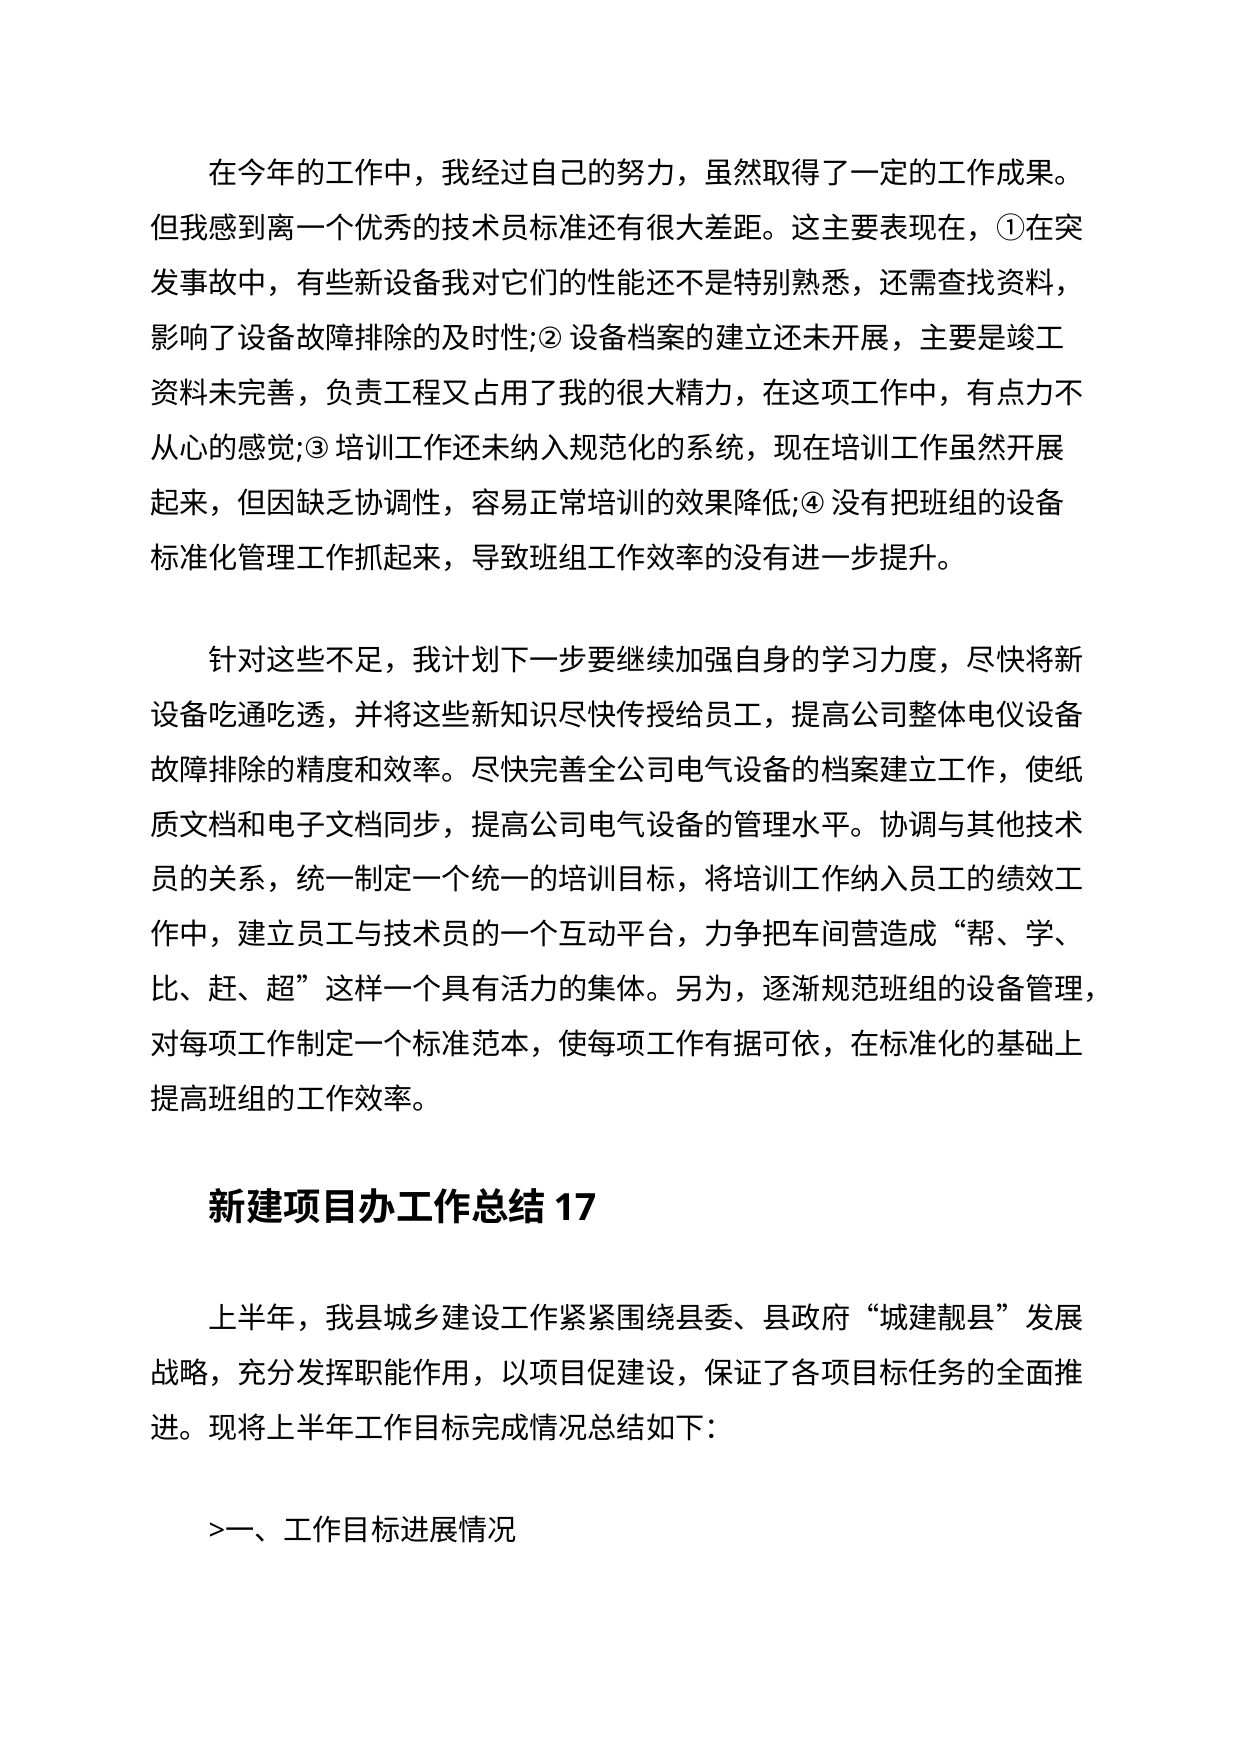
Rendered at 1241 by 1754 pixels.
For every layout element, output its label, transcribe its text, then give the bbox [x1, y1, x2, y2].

text 上半年，我县城乡建设工作紧紧围绕县委、县政府“城建靓县”发展战略，充分发挥职能作用，以项目促建设，保证了各项目标任务的全面推进。现将上半年工作目标完成情况总结如下： [150, 1295, 1090, 1447]
text 新建项目办工作总结17 [150, 1177, 1090, 1232]
text 在今年的工作中，我经过自己的努力，虽然取得了一定的工作成果。但我感到离一个优秀的技术员标准还有很大差距。这主要表现在，①在突发事故中，有些新设备我对它们的性能还不是特别熟悉，还需查找资料，影响了设备故障排除的及时性;②设备档案的建立还未开展，主要是竣工资料未完善，负责工程又占用了我的很大精力，在这项工作中，有点力不从心的感觉;③培训工作还未纳入规范化的系统，现在培训工作虽然开展起来，但因缺乏协调性，容易正常培训的效果降低;④没有把班组的设备标准化管理工作抓起来，导致班组工作效率的没有进一步提升。 [150, 150, 1090, 577]
text >一、工作目标进展情况 [150, 1506, 1090, 1549]
text 针对这些不足，我计划下一步要继续加强自身的学习力度，尽快将新设备吃通吃透，并将这些新知识尽快传授给员工，提高公司整体电仪设备故障排除的精度和效率。尽快完善全公司电气设备的档案建立工作，使纸质文档和电子文档同步，提高公司电气设备的管理水平。协调与其他技术员的关系，统一制定一个统一的培训目标，将培训工作纳入员工的绩效工作中，建立员工与技术员的一个互动平台，力争把车间营造成“帮、学、比、赶、超”这样一个具有活力的集体。另为，逐渐规范班组的设备管理，对每项工作制定一个标准范本，使每项工作有据可依，在标准化的基础上提高班组的工作效率。 [150, 636, 1090, 1118]
